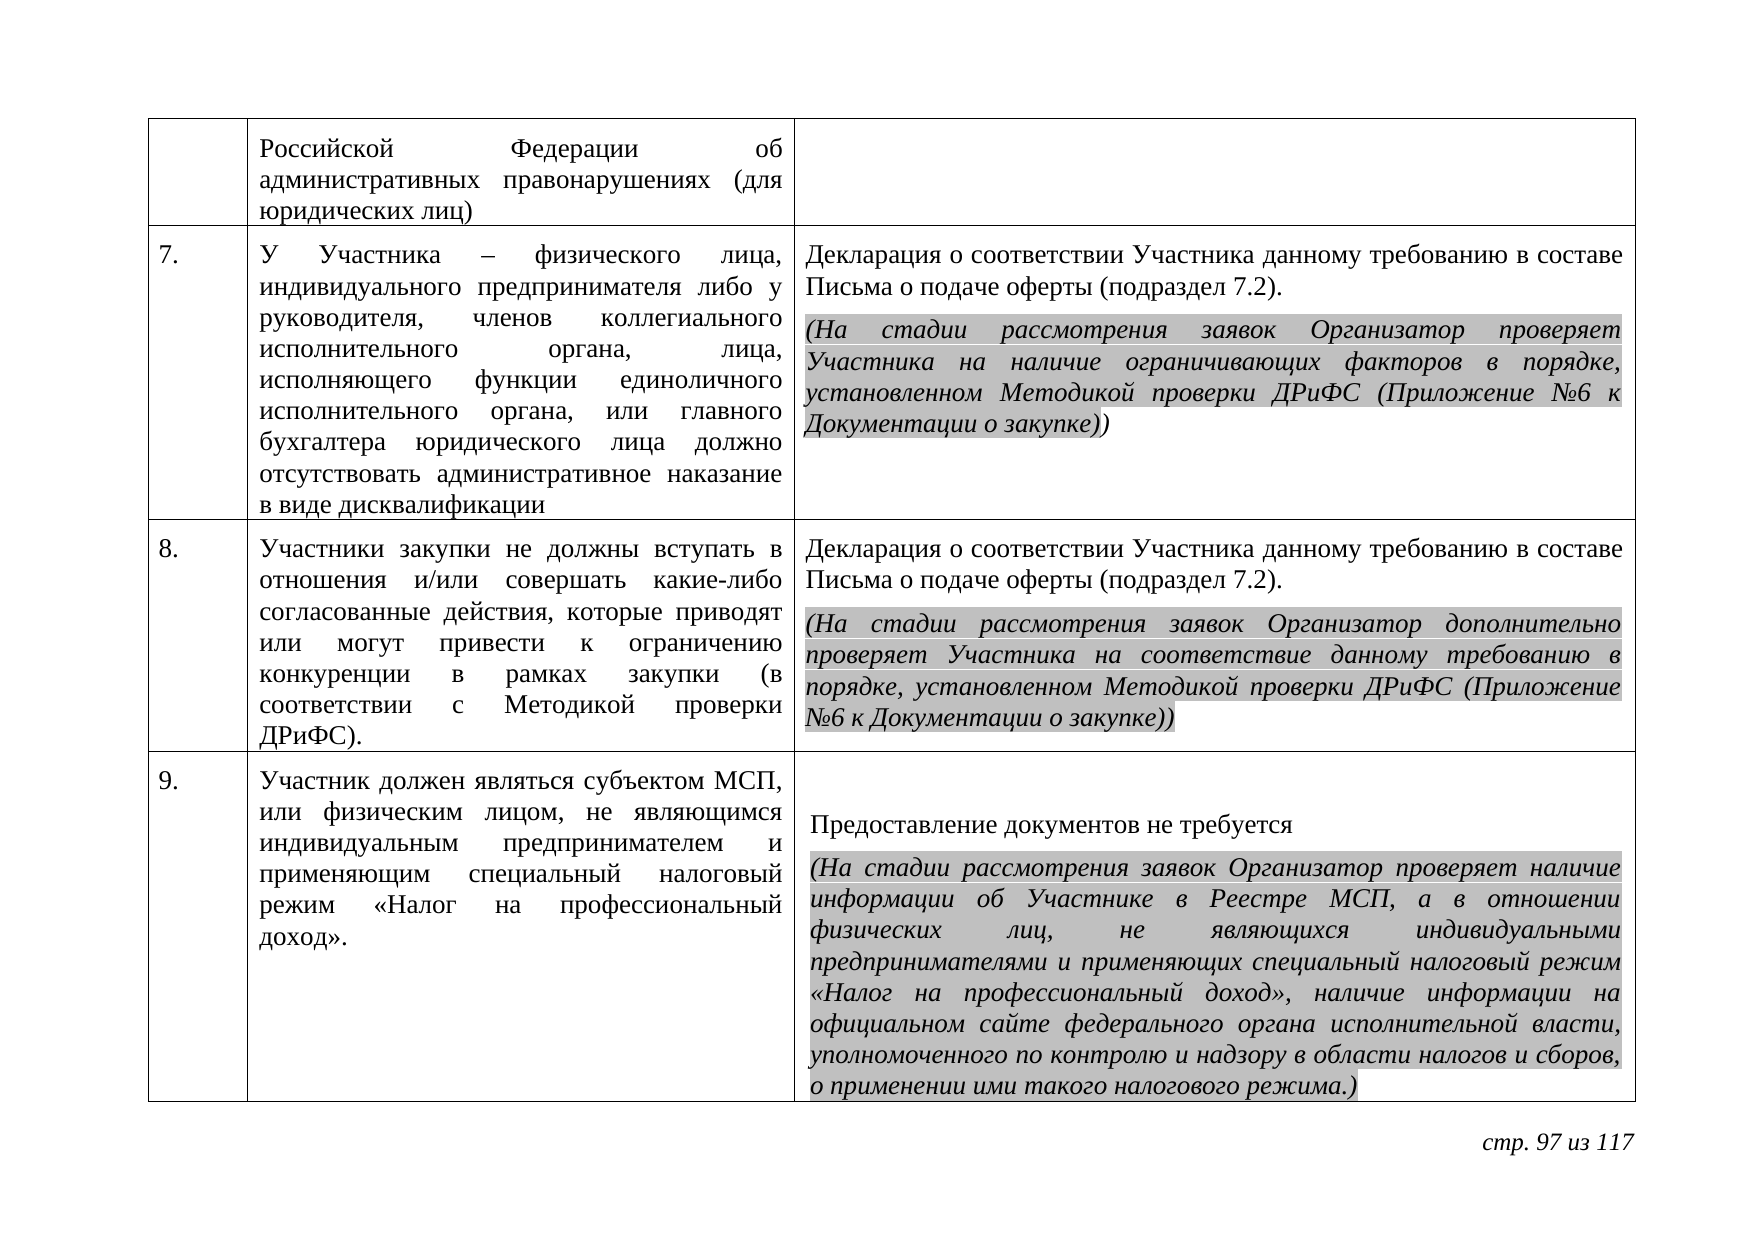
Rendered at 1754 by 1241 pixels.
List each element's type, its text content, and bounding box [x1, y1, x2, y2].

table_cell [149, 520, 247, 751]
table_cell [149, 119, 247, 225]
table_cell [795, 119, 1635, 225]
table_cell Предоставление документов не требуется (На стадии рассмотрения заявок Организатор проверяет наличие информации об Участнике в Реестре МСП, а в отношении физических лиц, не являющихся индивидуальными предпринимателями и применяющих специальный налоговый режим «Налог на профессиональный доход», наличие информации на официальном сайте федерального органа исполнительной власти, уполномоченного по контролю и надзору в области налогов и сборов, о применении ими такого налогового режима.) [795, 752, 1635, 1101]
table_cell У Участника – физического лица, индивидуального предпринимателя либо у руководителя, членов коллегиального исполнительного органа, лица, исполняющего функции единоличного исполнительного органа, или главного бухгалтера юридического лица должно отсутствовать административное наказание в виде дисквалификации [248, 226, 794, 519]
table_cell [149, 752, 247, 1101]
table_cell Декларация о соответствии Участника данному требованию в составе Письма о подаче оферты (подраздел 7.2). (На стадии рассмотрения заявок Организатор дополнительно проверяет Участника на соответствие данному требованию в порядке, установленном Методикой проверки ДРиФС (Приложение №6 к Документации о закупке)) [795, 520, 1635, 751]
table_cell Участники закупки не должны вступать в отношения и/или совершать какие-либо согласованные действия, которые приводят или могут привести к ограничению конкуренции в рамках закупки (в соответствии с Методикой проверки ДРиФС). [248, 520, 794, 751]
table_cell Участник должен являться субъектом МСП, или физическим лицом, не являющимся индивидуальным предпринимателем и применяющим специальный налоговый режим «Налог на профессиональный доход». [248, 752, 794, 1101]
table_cell [149, 226, 247, 519]
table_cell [248, 119, 794, 225]
